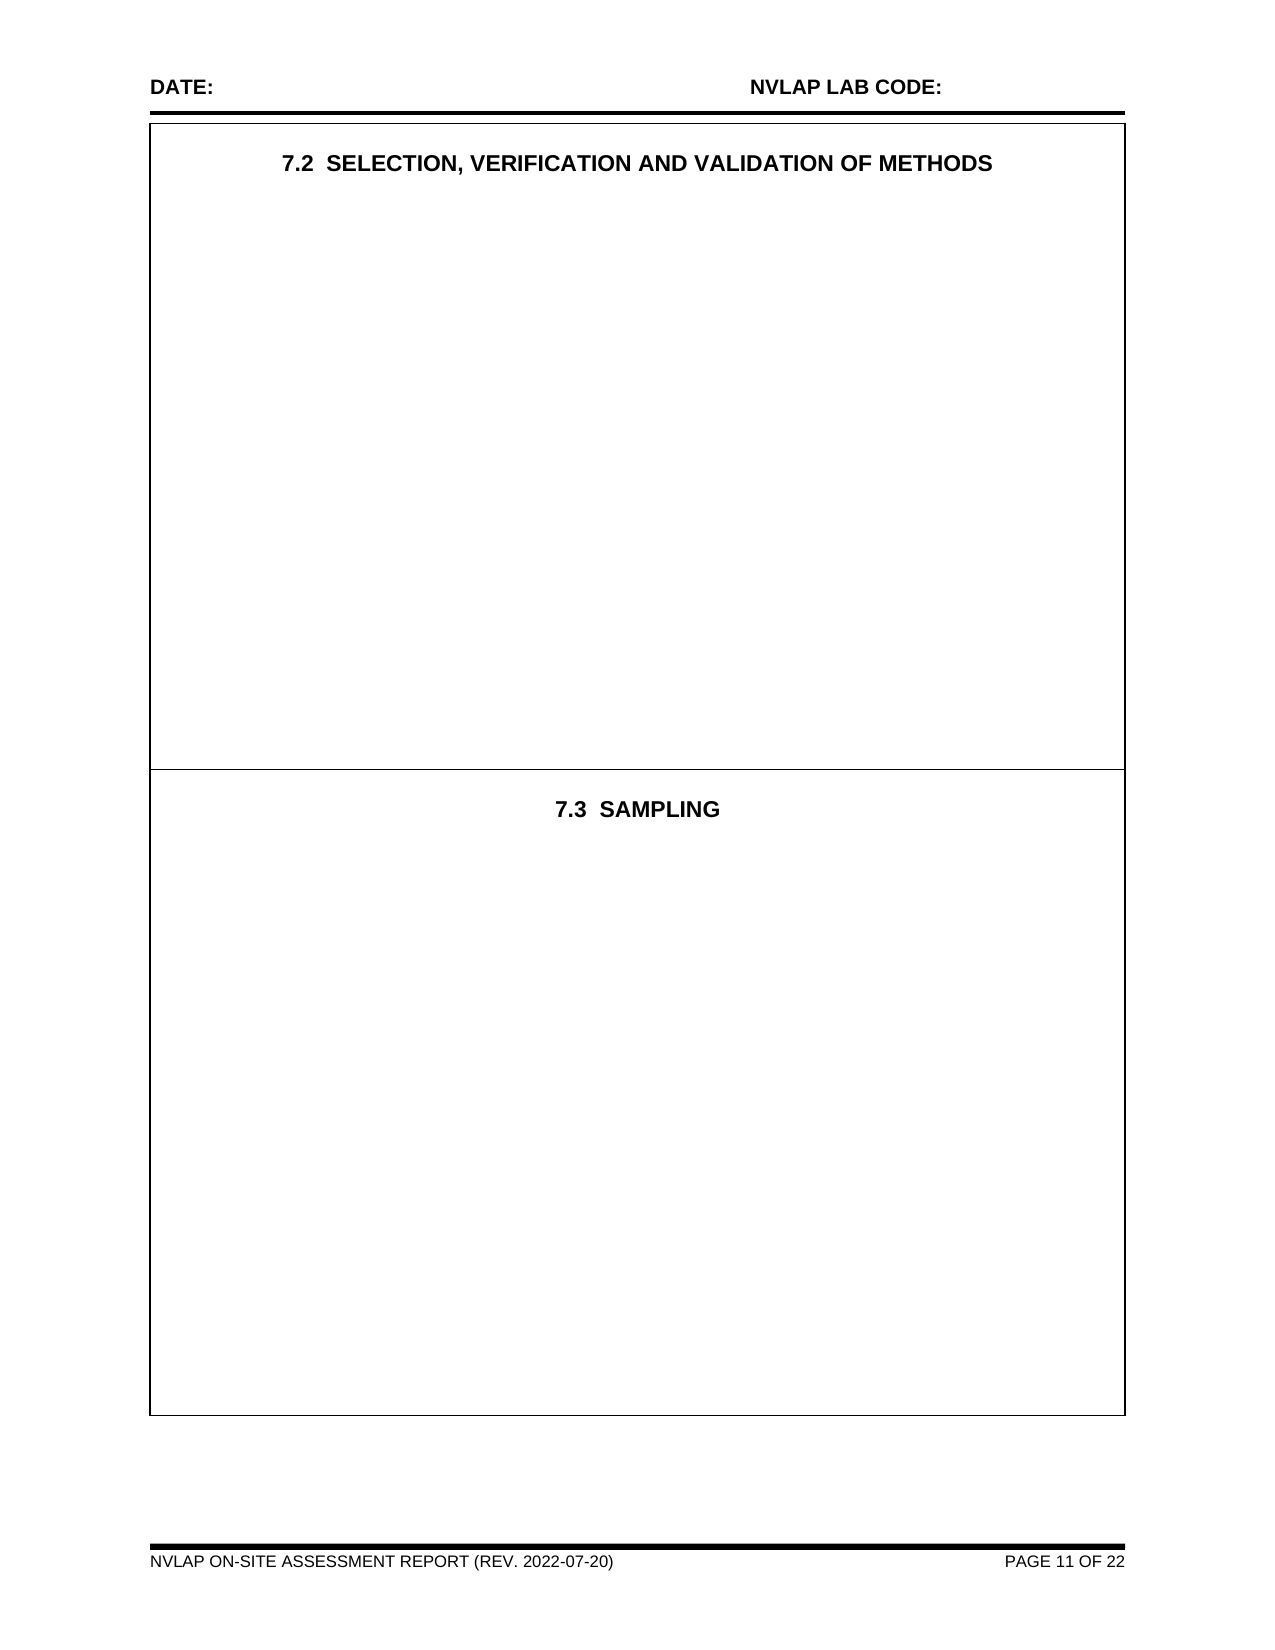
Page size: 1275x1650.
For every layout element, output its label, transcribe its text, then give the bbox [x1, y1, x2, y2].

table_cell 7.3 SAMPLING [151, 770, 1124, 1414]
table_header 7.2 SELECTION, VERIFICATION AND VALIDATION OF METHODS [151, 124, 1124, 769]
